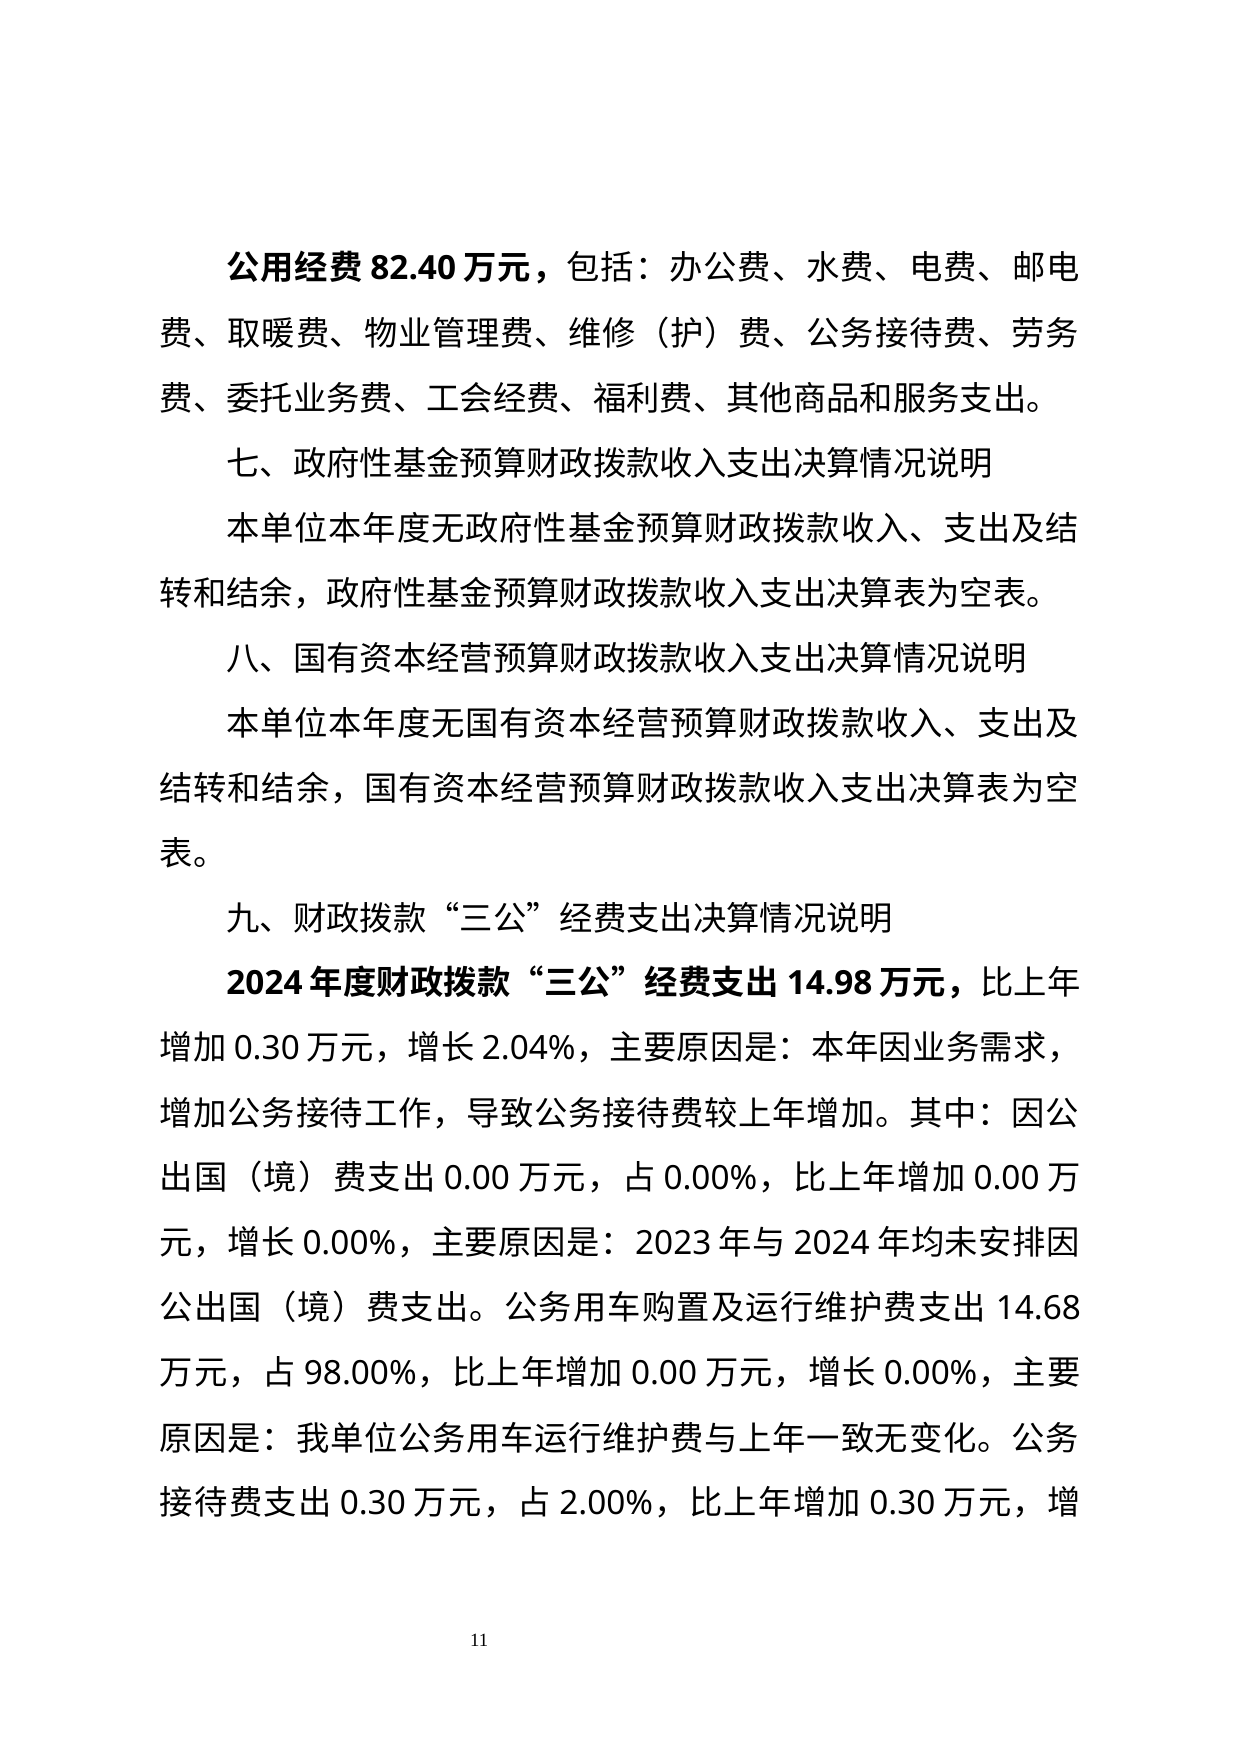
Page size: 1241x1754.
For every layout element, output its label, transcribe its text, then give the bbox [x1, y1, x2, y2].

text 本单位本年度无政府性基金预算财政拨款收入、支出及结转和结余，政府性基金预算财政拨款收入支出决算表为空表。 [159, 493, 1081, 623]
text 八、国有资本经营预算财政拨款收入支出决算情况说明 [159, 623, 1081, 688]
text 公用经费82.40万元，包括：办公费、水费、电费、邮电费、取暖费、物业管理费、维修（护）费、公务接待费、劳务费、委托业务费、工会经费、福利费、其他商品和服务支出。 [159, 233, 1081, 428]
text 本单位本年度无国有资本经营预算财政拨款收入、支出及结转和结余，国有资本经营预算财政拨款收入支出决算表为空表。 [159, 688, 1081, 883]
text 七、政府性基金预算财政拨款收入支出决算情况说明 [159, 428, 1081, 493]
text 九、财政拨款“三公”经费支出决算情况说明 [159, 883, 1081, 948]
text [159, 948, 1081, 1533]
